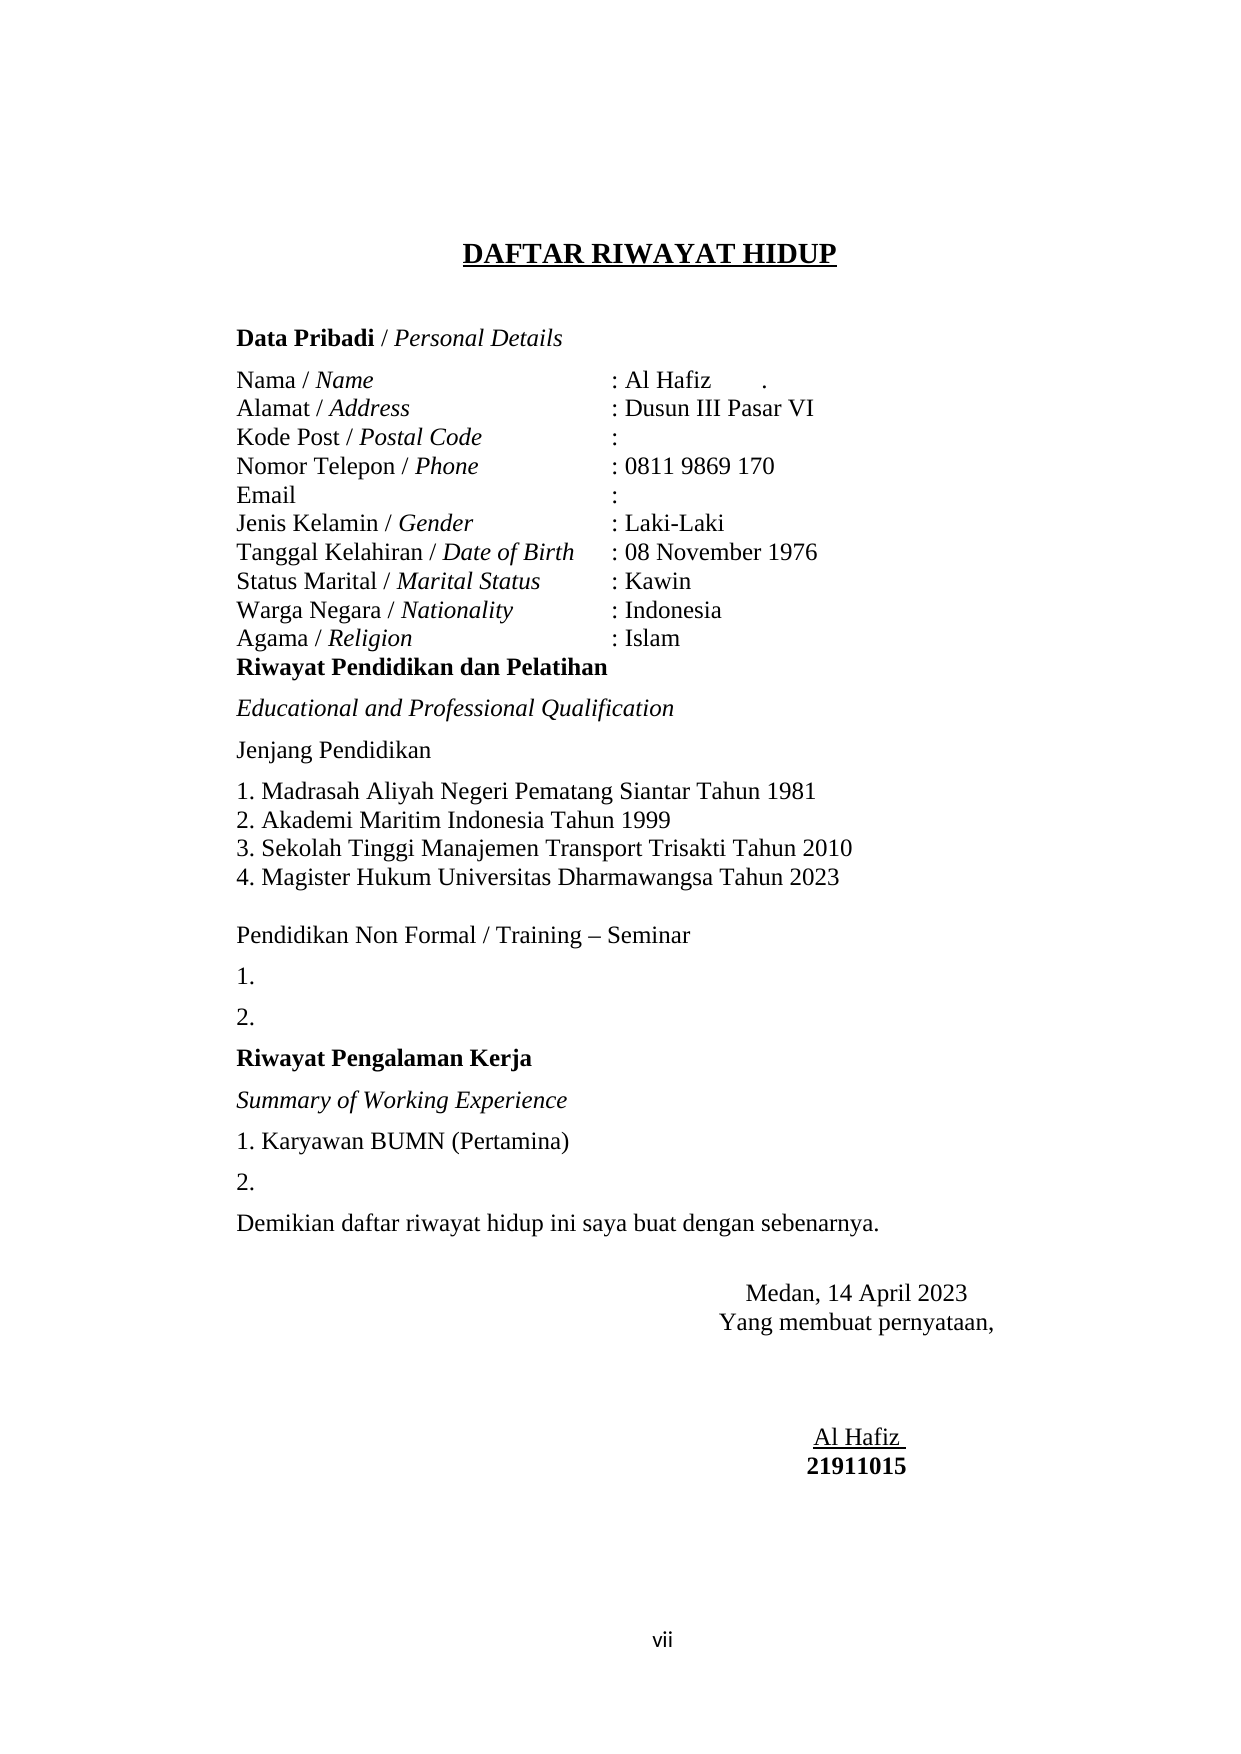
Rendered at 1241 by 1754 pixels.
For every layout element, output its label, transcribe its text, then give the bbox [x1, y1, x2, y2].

text DAFTAR RIWAYAT HIDUP [236, 236, 1063, 270]
text Agama / Religion : Islam [236, 623, 1063, 652]
text 4. Magister Hukum Universitas Dharmawangsa Tahun 2023 [236, 862, 1063, 891]
text Nomor Telepon / Phone : 0811 9869 170 [236, 451, 1063, 480]
text 2. [236, 1167, 1063, 1196]
text Email : [236, 480, 1063, 508]
text 1. [236, 961, 1063, 990]
text Educational and Professional Qualification [236, 693, 1063, 722]
text 1. Karyawan BUMN (Pertamina) [236, 1126, 1063, 1155]
text Warga Negara / Nationality : Indonesia [236, 595, 1063, 623]
text Data Pribadi / Personal Details [236, 323, 1063, 352]
text Demikian daftar riwayat hidup ini saya buat dengan sebenarnya. [236, 1208, 1063, 1237]
text Nama / Name : Al Hafiz . [236, 365, 1063, 393]
text Riwayat Pendidikan dan Pelatihan [236, 652, 1063, 681]
text Riwayat Pengalaman Kerja [236, 1043, 1063, 1072]
text 3. Sekolah Tinggi Manajemen Transport Trisakti Tahun 2010 [236, 833, 1063, 862]
text 21911015 [650, 1451, 1063, 1480]
text Medan, 14 April 2023 [650, 1278, 1063, 1307]
text Kode Post / Postal Code : [236, 422, 1063, 451]
text Tanggal Kelahiran / Date of Birth : 08 November 1976 [236, 537, 1063, 566]
text Alamat / Address : Dusun III Pasar VI [236, 393, 1063, 422]
text Yang membuat pernyataan, [650, 1307, 1063, 1336]
text 2. [236, 1002, 1063, 1031]
text Pendidikan Non Formal / Training – Seminar [236, 920, 1063, 948]
text 1. Madrasah Aliyah Negeri Pematang Siantar Tahun 1981 [236, 776, 1063, 805]
text Jenis Kelamin / Gender : Laki-Laki [236, 508, 1063, 537]
text Jenjang Pendidikan [236, 735, 1063, 763]
text Summary of Working Experience [236, 1085, 1063, 1113]
text Status Marital / Marital Status : Kawin [236, 566, 1063, 595]
subtitle Al Hafiz [650, 1422, 1063, 1451]
text 2. Akademi Maritim Indonesia Tahun 1999 [236, 805, 1063, 833]
